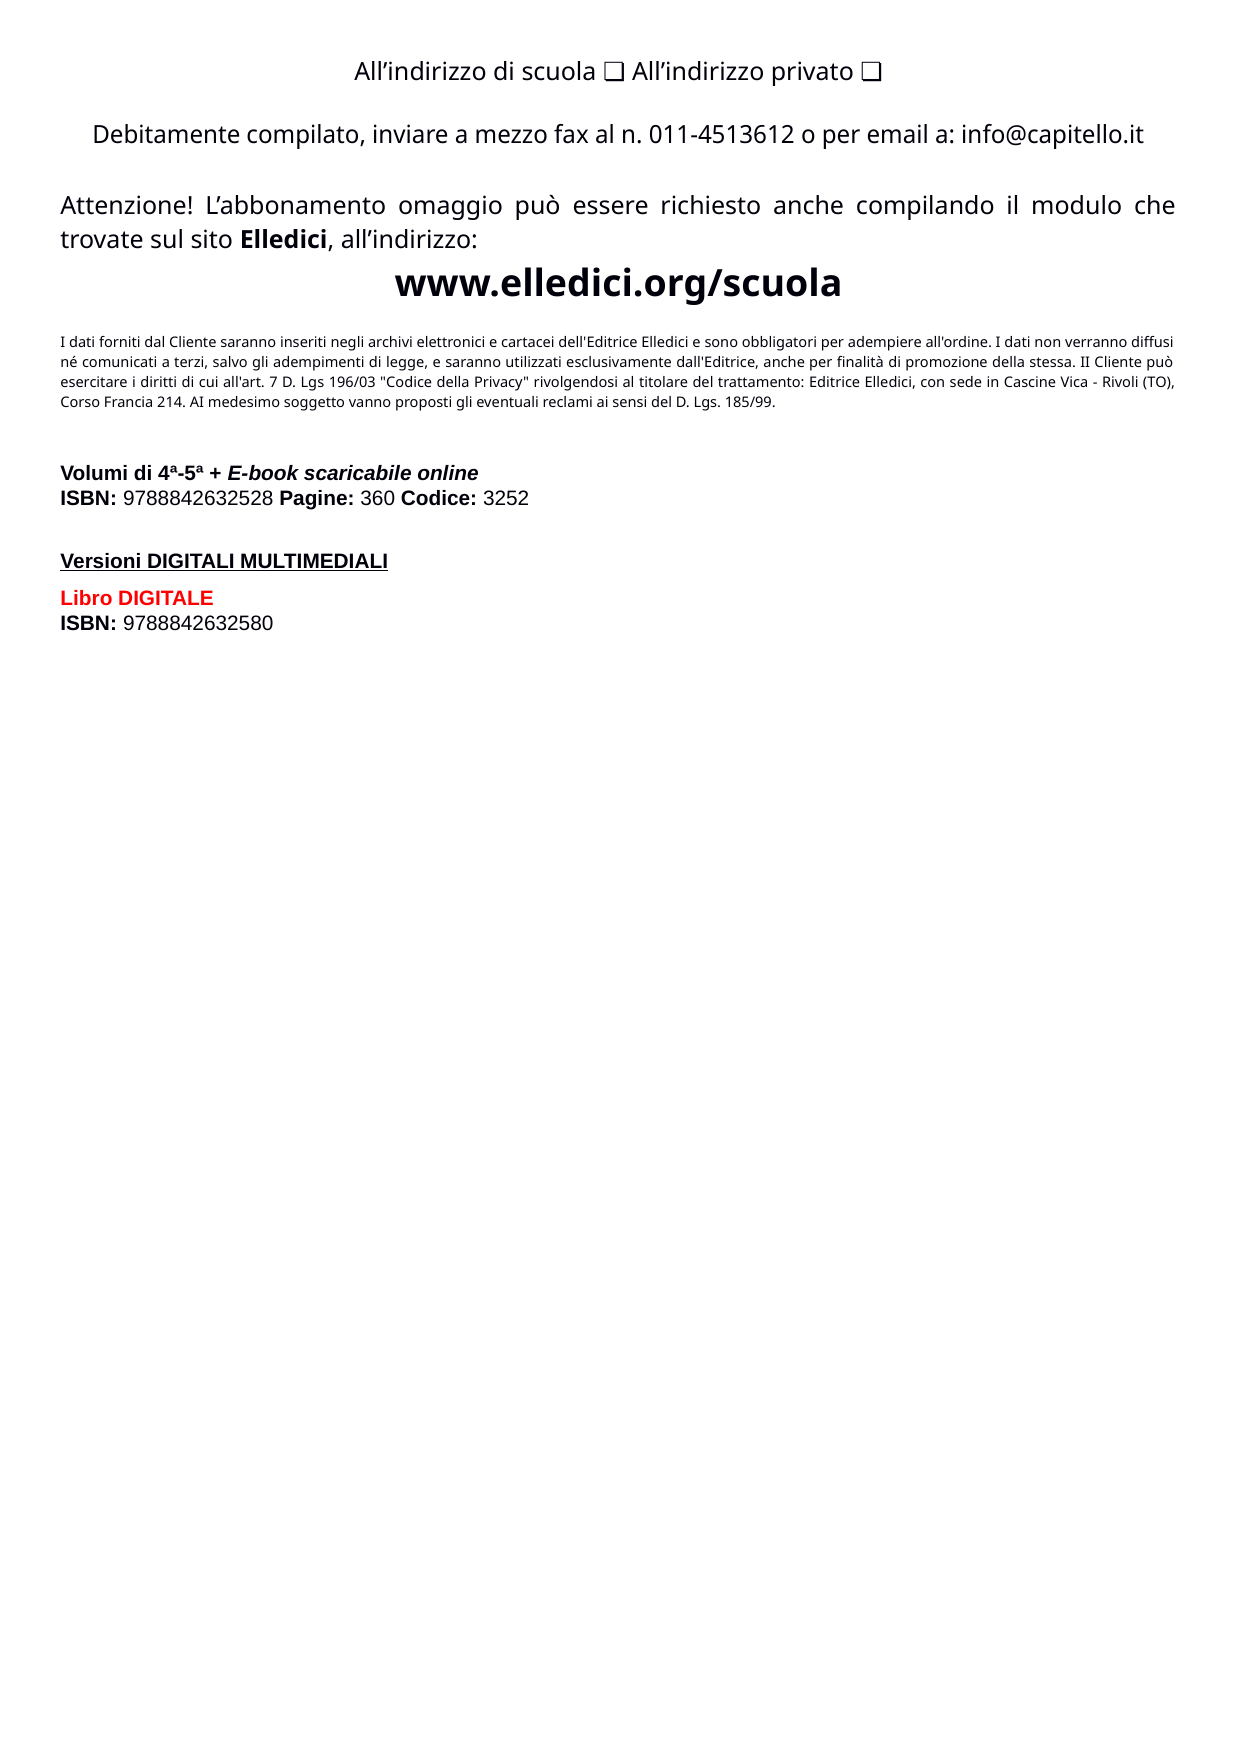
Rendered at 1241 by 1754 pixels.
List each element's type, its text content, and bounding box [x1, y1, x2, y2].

table_header Volumi di 4ª-5ª + E-book scaricabile onlineISBN: 9788842632528 Pagine: 360 Codice: 3252 Versioni DIGITALI MULTIMEDIALI Libro DIGITALEISBN: 9788842632580 [49, 436, 1165, 636]
text Attenzione! L’abbonamento omaggio può essere richiesto anche compilando il modulo che trovate sul sito Elledici, all’indirizzo: [60, 188, 1176, 256]
text All’indirizzo di scuola ❏ All’indirizzo privato ❏ [60, 53, 1176, 87]
text www.elledici.org/scuola [60, 256, 1176, 307]
text Debitamente compilato, inviare a mezzo fax al n. 011-4513612 o per email a: info@capitello.it [60, 116, 1176, 151]
text I dati forniti dal Cliente saranno inseriti negli archivi elettronici e cartacei dell'Editrice Elledici e sono obbligatori per adempiere all'ordine. I dati non verranno diffusi né comunicati a terzi, salvo gli adempimenti di legge, e saranno utilizzati esclusivamente dall'Editrice, anche per finalità di promozione della stessa. II Cliente può esercitare i diritti di cui all'art. 7 D. Lgs 196/03 "Codice della Privacy" rivolgendosi al titolare del trattamento: Editrice Elledici, con sede in Cascine Vica - Rivoli (TO), Corso Francia 214. AI medesimo soggetto vanno proposti gli eventuali reclami ai sensi del D. Lgs. 185/99. [60, 332, 1176, 412]
